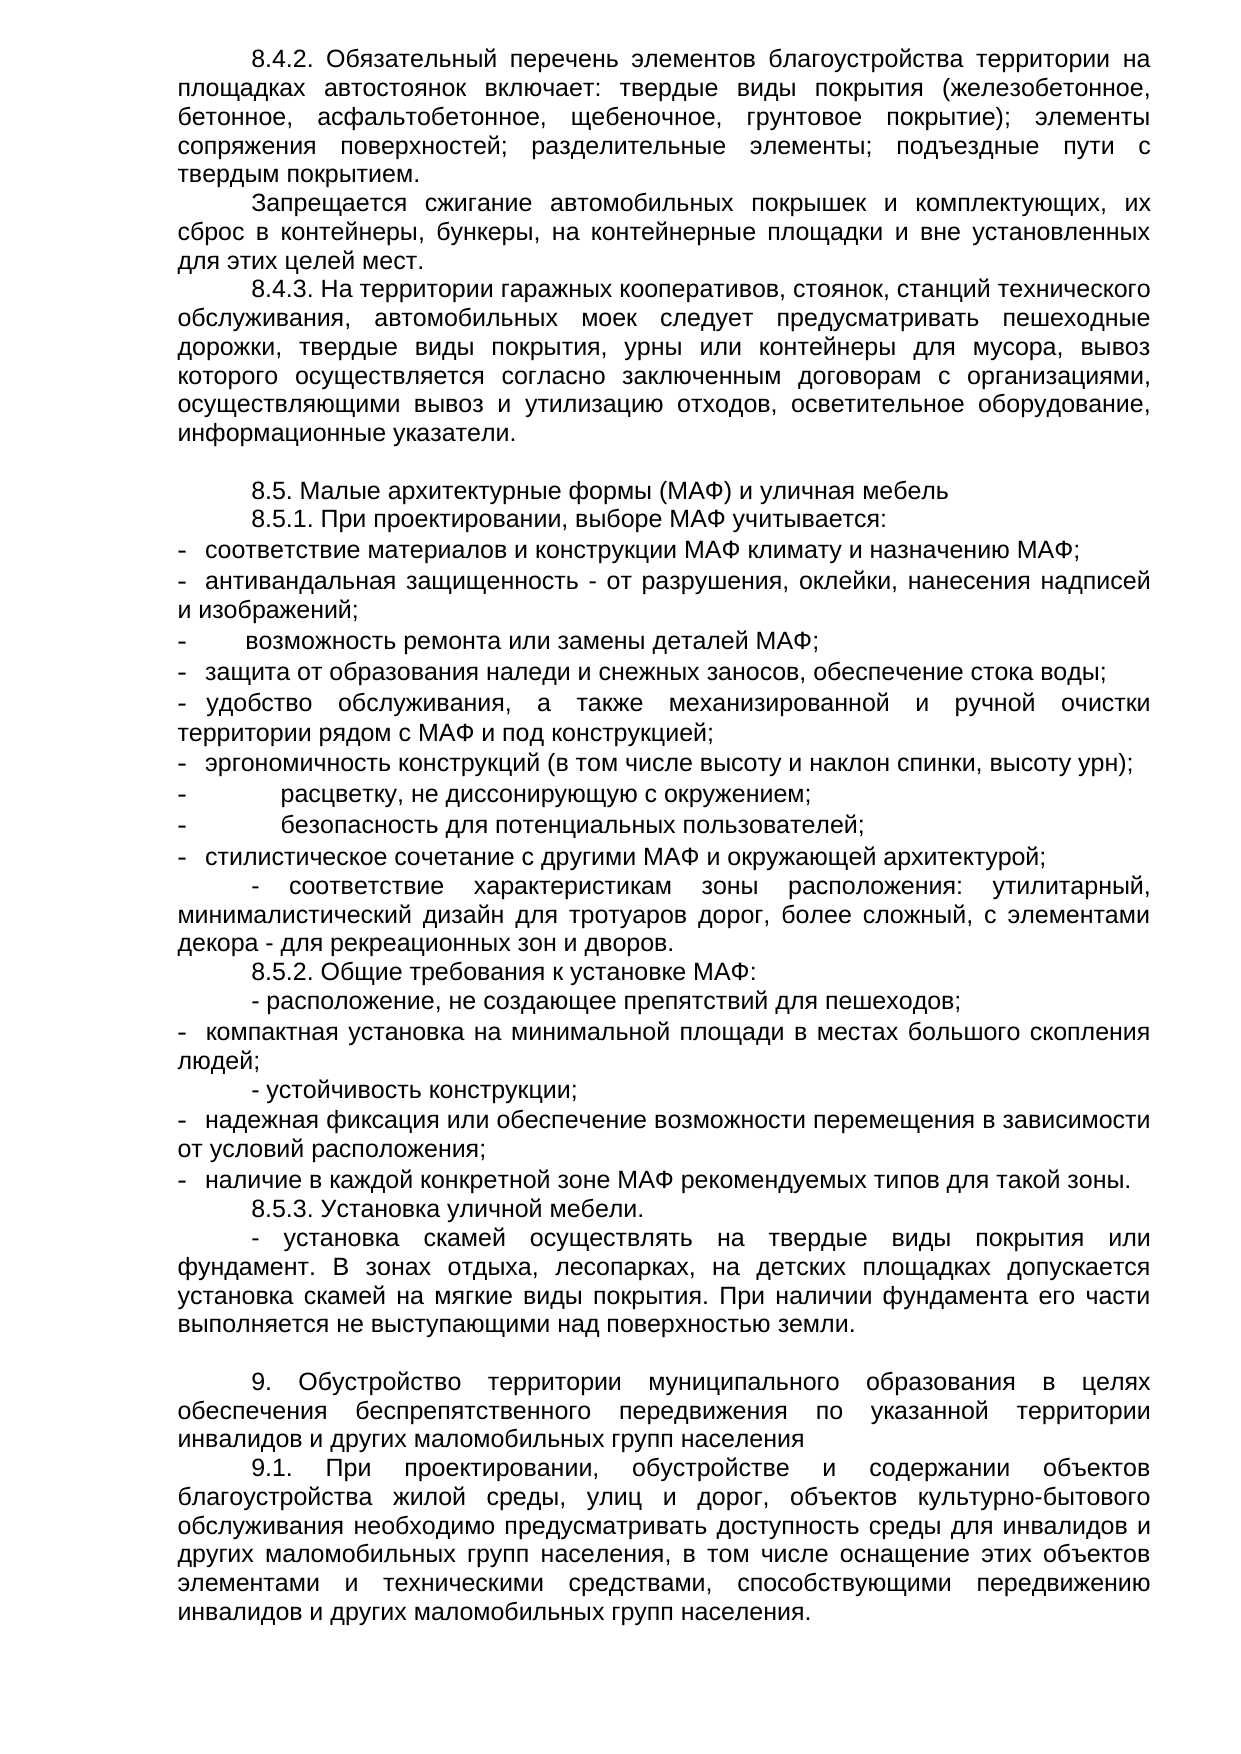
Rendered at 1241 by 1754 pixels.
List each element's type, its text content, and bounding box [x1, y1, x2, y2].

list надежная фиксация или обеспечение возможности перемещения в зависимости от условий расположения; [177, 1103, 1152, 1163]
text Запрещается сжигание автомобильных покрышек и комплектующих, их сброс в контейнеры, бункеры, на контейнерные площадки и вне установленных для этих целей мест. [177, 188, 1152, 274]
list возможность ремонта или замены деталей МАФ; [177, 624, 1152, 655]
list безопасность для потенциальных пользователей; [177, 809, 1152, 840]
list соответствие материалов и конструкции МАФ климату и назначению МАФ; [177, 533, 1152, 564]
list защита от образования наледи и снежных заносов, обеспечение стока воды; [177, 655, 1152, 686]
list компактная установка на минимальной площади в местах большого скопления людей; [177, 1015, 1152, 1074]
text - соответствие характеристикам зоны расположения: утилитарный, минималистический дизайн для тротуаров дорог, более сложный, с элементами декора - для рекреационных зон и дворов. [177, 871, 1152, 957]
text 8.4.2. Обязательный перечень элементов благоустройства территории на площадках автостоянок включает: твердые виды покрытия (железобетонное, бетонное, асфальтобетонное, щебеночное, грунтовое покрытие); элементы сопряжения поверхностей; разделительные элементы; подъездные пути с твердым покрытием. [177, 44, 1152, 188]
list эргономичность конструкций (в том числе высоту и наклон спинки, высоту урн); [177, 746, 1152, 777]
text - расположение, не создающее препятствий для пешеходов; [177, 986, 1152, 1015]
text 8.5.1. При проектировании, выборе МАФ учитывается: [177, 504, 1152, 533]
list удобство обслуживания, а также механизированной и ручной очистки территории рядом с МАФ и под конструкцией; [177, 686, 1152, 746]
text 8.4.3. На территории гаражных кооперативов, стоянок, станций технического обслуживания, автомобильных моек следует предусматривать пешеходные дорожки, твердые виды покрытия, урны или контейнеры для мусора, вывоз которого осуществляется согласно заключенным договорам с организациями, осуществляющими вывоз и утилизацию отходов, осветительное оборудование, информационные указатели. [177, 274, 1152, 447]
text 8.5. Малые архитектурные формы (МАФ) и уличная мебель [177, 476, 1152, 504]
list расцветку, не диссонирующую с окружением; [177, 777, 1152, 809]
text 8.5.3. Установка уличной мебели. [177, 1194, 1152, 1223]
list антивандальная защищенность - от разрушения, оклейки, нанесения надписей и изображений; [177, 564, 1152, 624]
text - установка скамей осуществлять на твердые виды покрытия или фундамент. В зонах отдыха, лесопарках, на детских площадках допускается установка скамей на мягкие виды покрытия. При наличии фундамента его части выполняется не выступающими над поверхностью земли. [177, 1223, 1152, 1338]
list наличие в каждой конкретной зоне МАФ рекомендуемых типов для такой зоны. [177, 1163, 1152, 1194]
text 9.1. При проектировании, обустройстве и содержании объектов благоустройства жилой среды, улиц и дорог, объектов культурно-бытового обслуживания необходимо предусматривать доступность среды для инвалидов и других маломобильных групп населения, в том числе оснащение этих объектов элементами и техническими средствами, способствующими передвижению инвалидов и других маломобильных групп населения. [177, 1453, 1152, 1626]
text - устойчивость конструкции; [177, 1074, 1152, 1103]
list стилистическое сочетание с другими МАФ и окружающей архитектурой; [177, 840, 1152, 871]
text 9. Обустройство территории муниципального образования в целях обеспечения беспрепятственного передвижения по указанной территории инвалидов и других маломобильных групп населения [177, 1367, 1152, 1453]
text 8.5.2. Общие требования к установке МАФ: [177, 957, 1152, 986]
